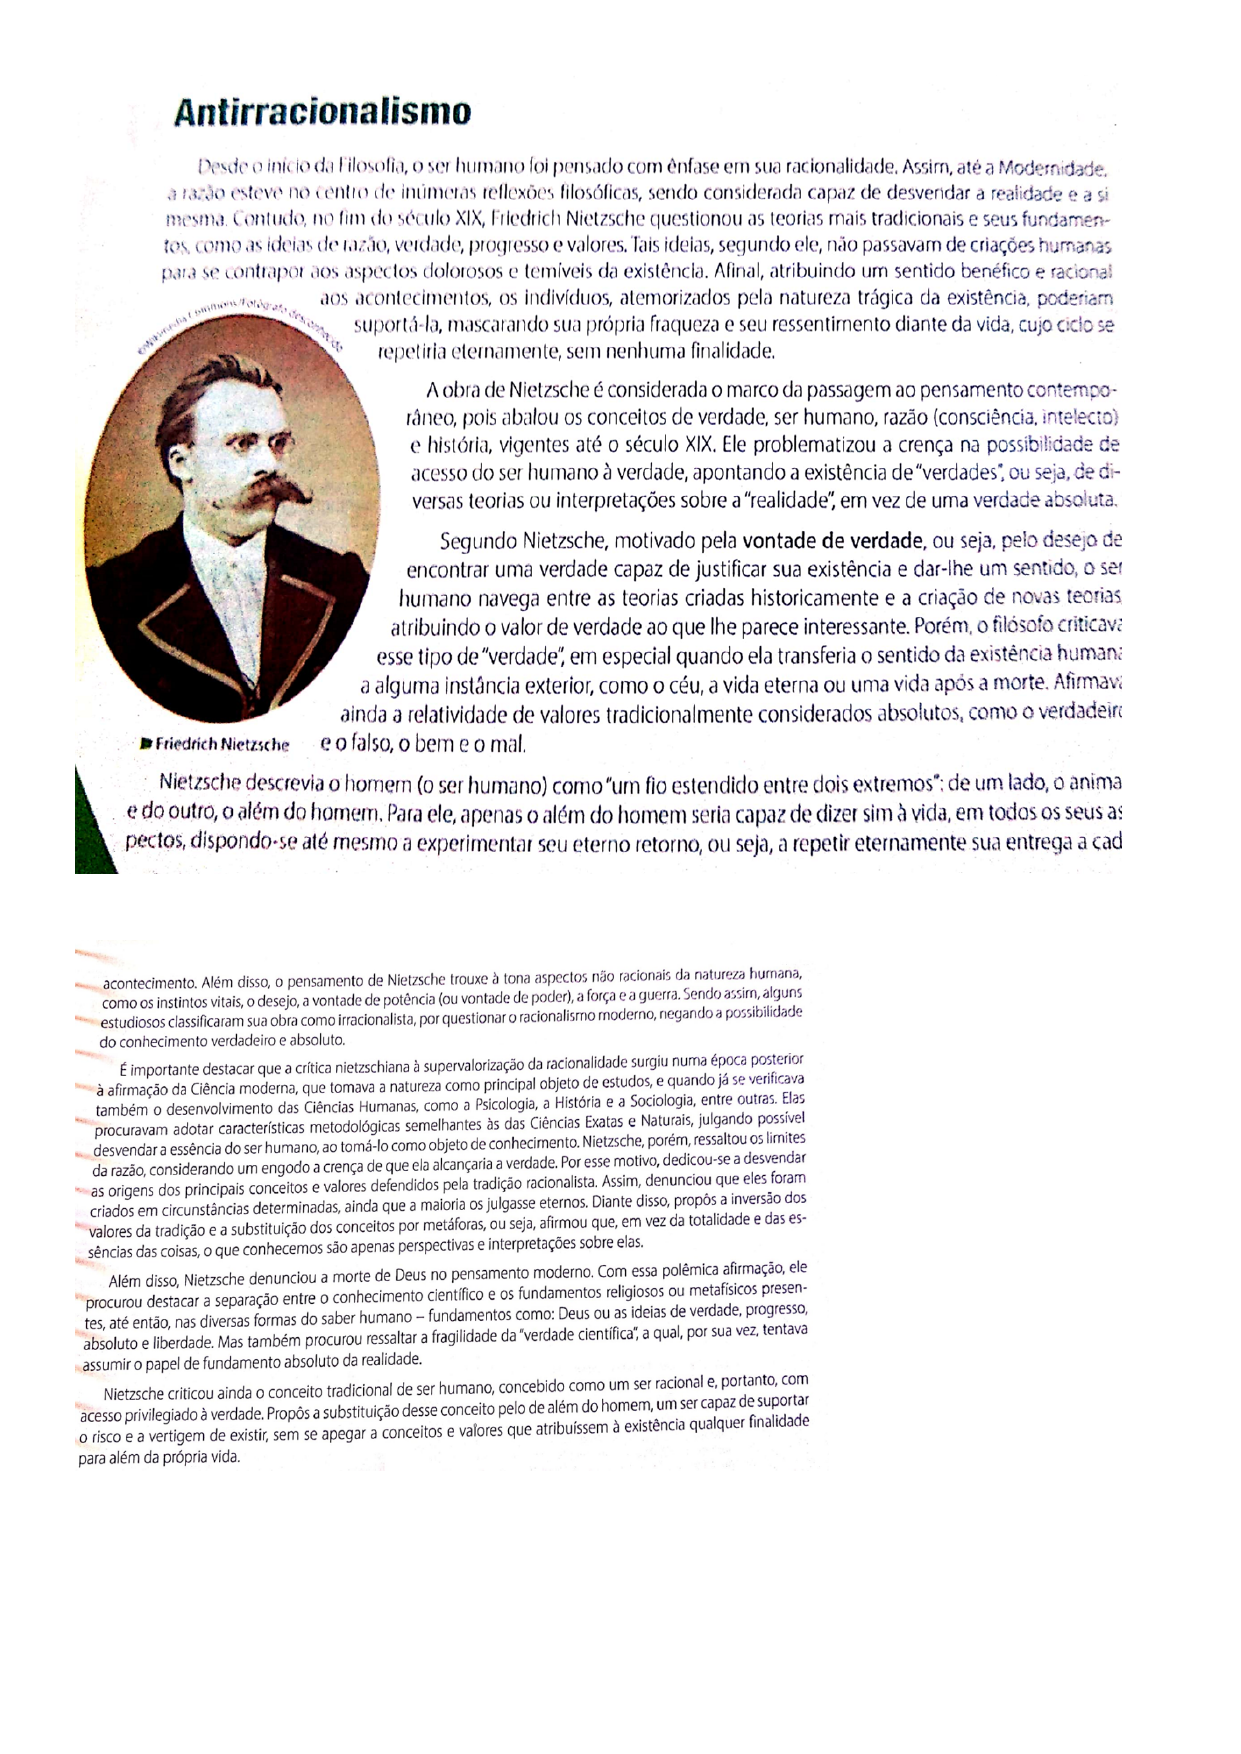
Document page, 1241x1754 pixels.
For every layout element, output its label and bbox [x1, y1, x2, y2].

picture [75, 940, 829, 1471]
picture [75, 75, 1122, 874]
